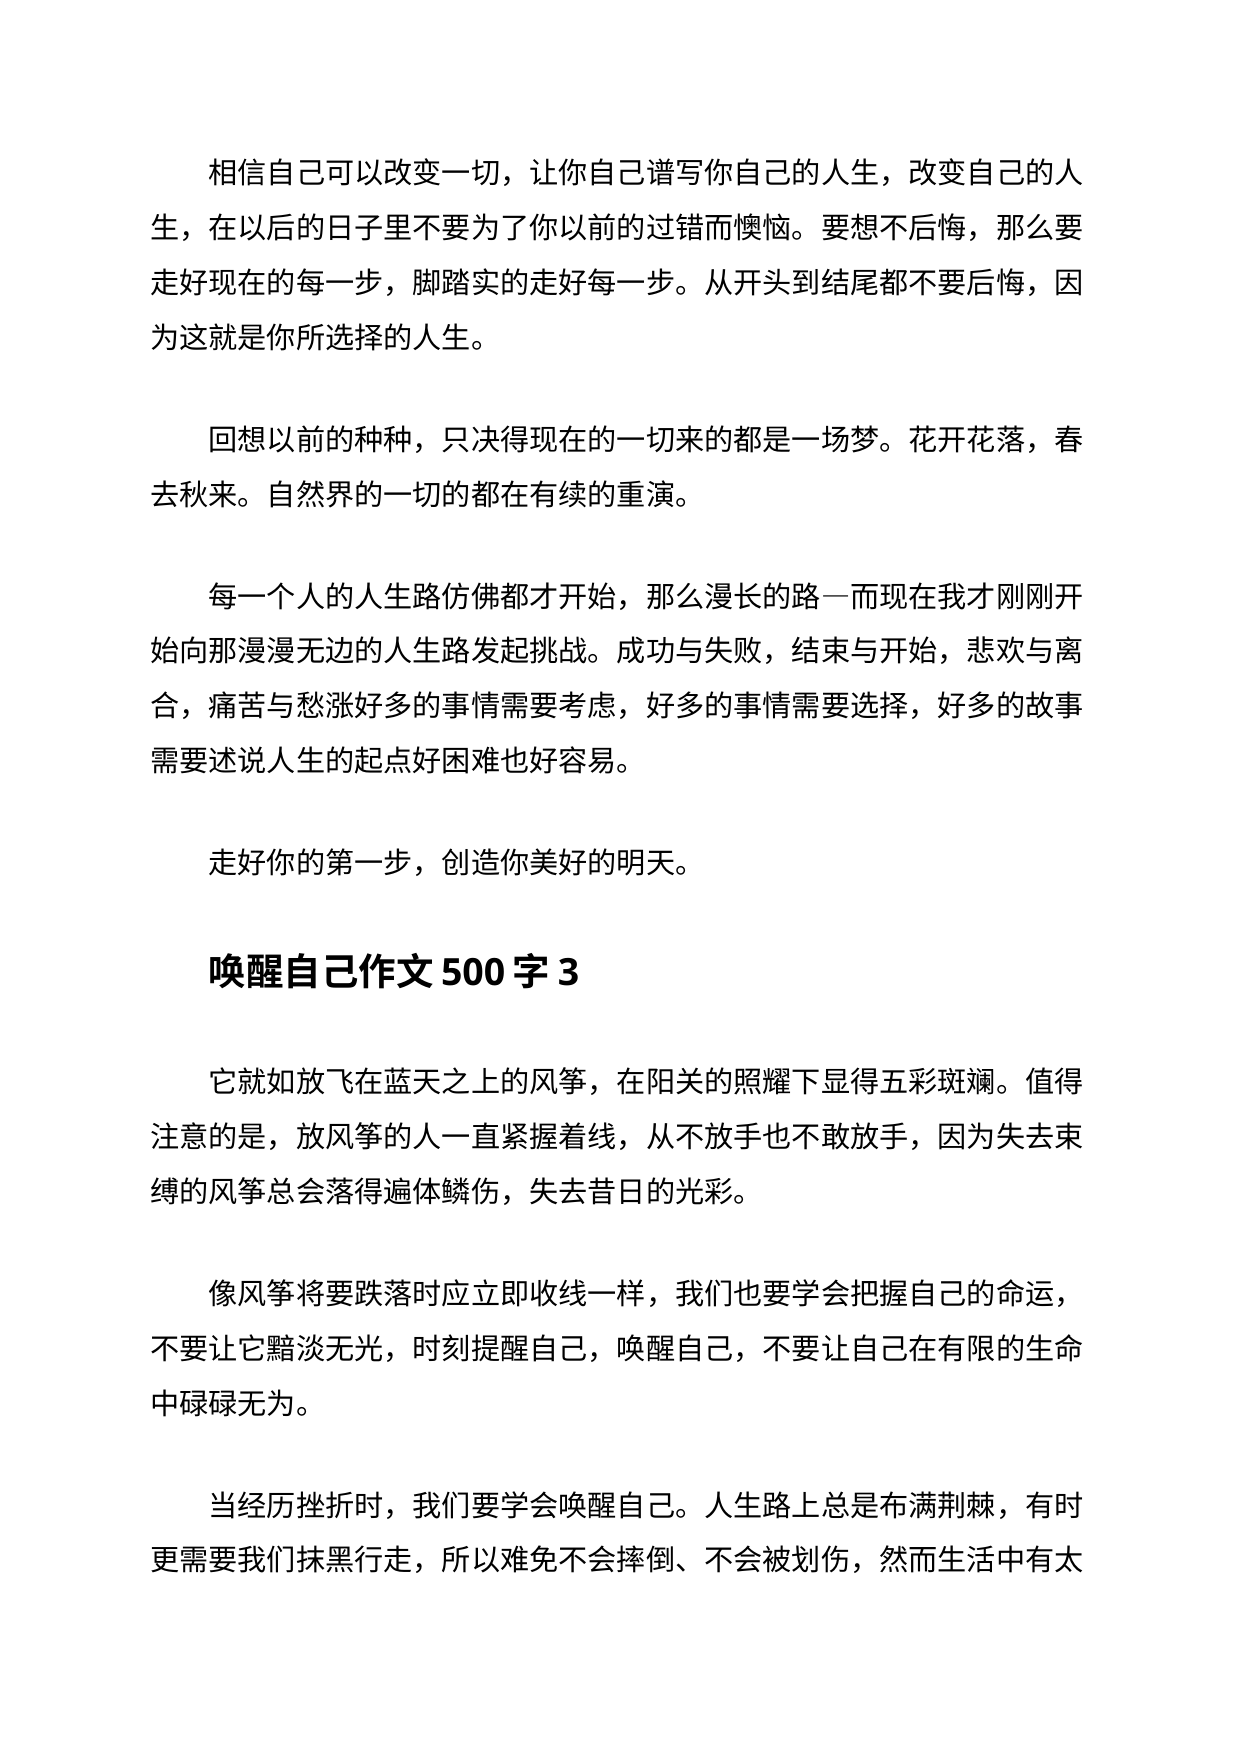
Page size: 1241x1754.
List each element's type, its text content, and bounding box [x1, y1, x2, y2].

text 唤醒自己作文500字3 [150, 941, 1090, 996]
text 它就如放飞在蓝天之上的风筝，在阳关的照耀下显得五彩斑斓。值得注意的是，放风筝的人一直紧握着线，从不放手也不敢放手，因为失去束缚的风筝总会落得遍体鳞伤，失去昔日的光彩。 [150, 1059, 1090, 1211]
text 相信自己可以改变一切，让你自己谱写你自己的人生，改变自己的人生，在以后的日子里不要为了你以前的过错而懊恼。要想不后悔，那么要走好现在的每一步，脚踏实的走好每一步。从开头到结尾都不要后悔，因为这就是你所选择的人生。 [150, 150, 1090, 357]
text 回想以前的种种，只决得现在的一切来的都是一场梦。花开花落，春去秋来。自然界的一切的都在有续的重演。 [150, 416, 1090, 514]
text 像风筝将要跌落时应立即收线一样，我们也要学会把握自己的命运，不要让它黯淡无光，时刻提醒自己，唤醒自己，不要让自己在有限的生命中碌碌无为。 [150, 1271, 1090, 1423]
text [150, 1482, 1090, 1579]
text 走好你的第一步，创造你美好的明天。 [150, 839, 1090, 882]
text 每一个人的人生路仿佛都才开始，那么漫长的路―而现在我才刚刚开始向那漫漫无边的人生路发起挑战。成功与失败，结束与开始，悲欢与离合，痛苦与愁涨好多的事情需要考虑，好多的事情需要选择，好多的故事需要述说人生的起点好困难也好容易。 [150, 573, 1090, 780]
